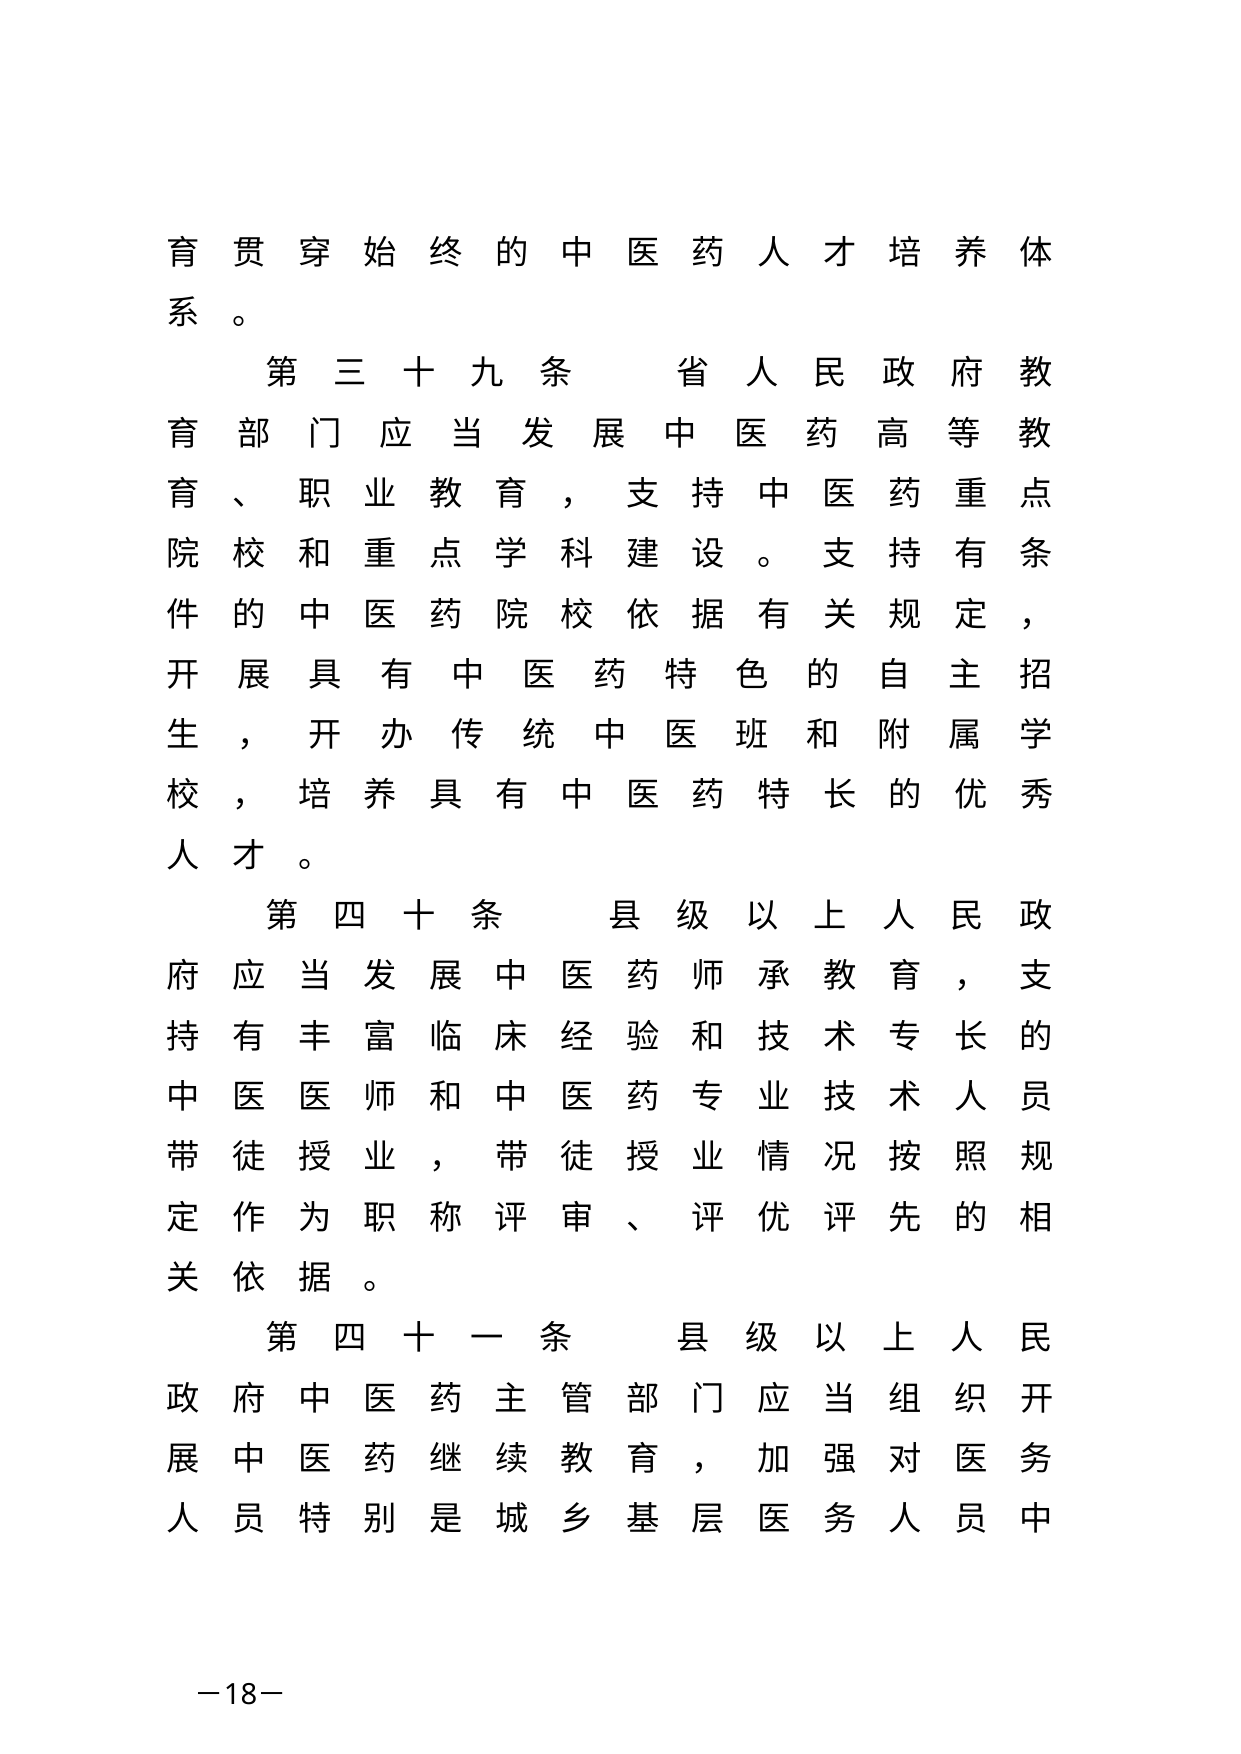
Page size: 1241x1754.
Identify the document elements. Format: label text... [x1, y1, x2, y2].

text 第四十条 县级以上人民政府应当发展中医药师承教育，支持有丰富临床经验和技术专长的中医医师和中医药专业技术人员带徒授业，带徒授业情况按照规定作为职称评审、评优评先的相关依据。 [167, 883, 1085, 1305]
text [167, 219, 1085, 340]
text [167, 1305, 1085, 1546]
text 第三十九条 省人民政府教育部门应当发展中医药高等教育、职业教育，支持中医药重点院校和重点学科建设。支持有条件的中医药院校依据有关规定，开展具有中医药特色的自主招生，开办传统中医班和附属学校，培养具有中医药特长的优秀人才。 [167, 340, 1085, 883]
